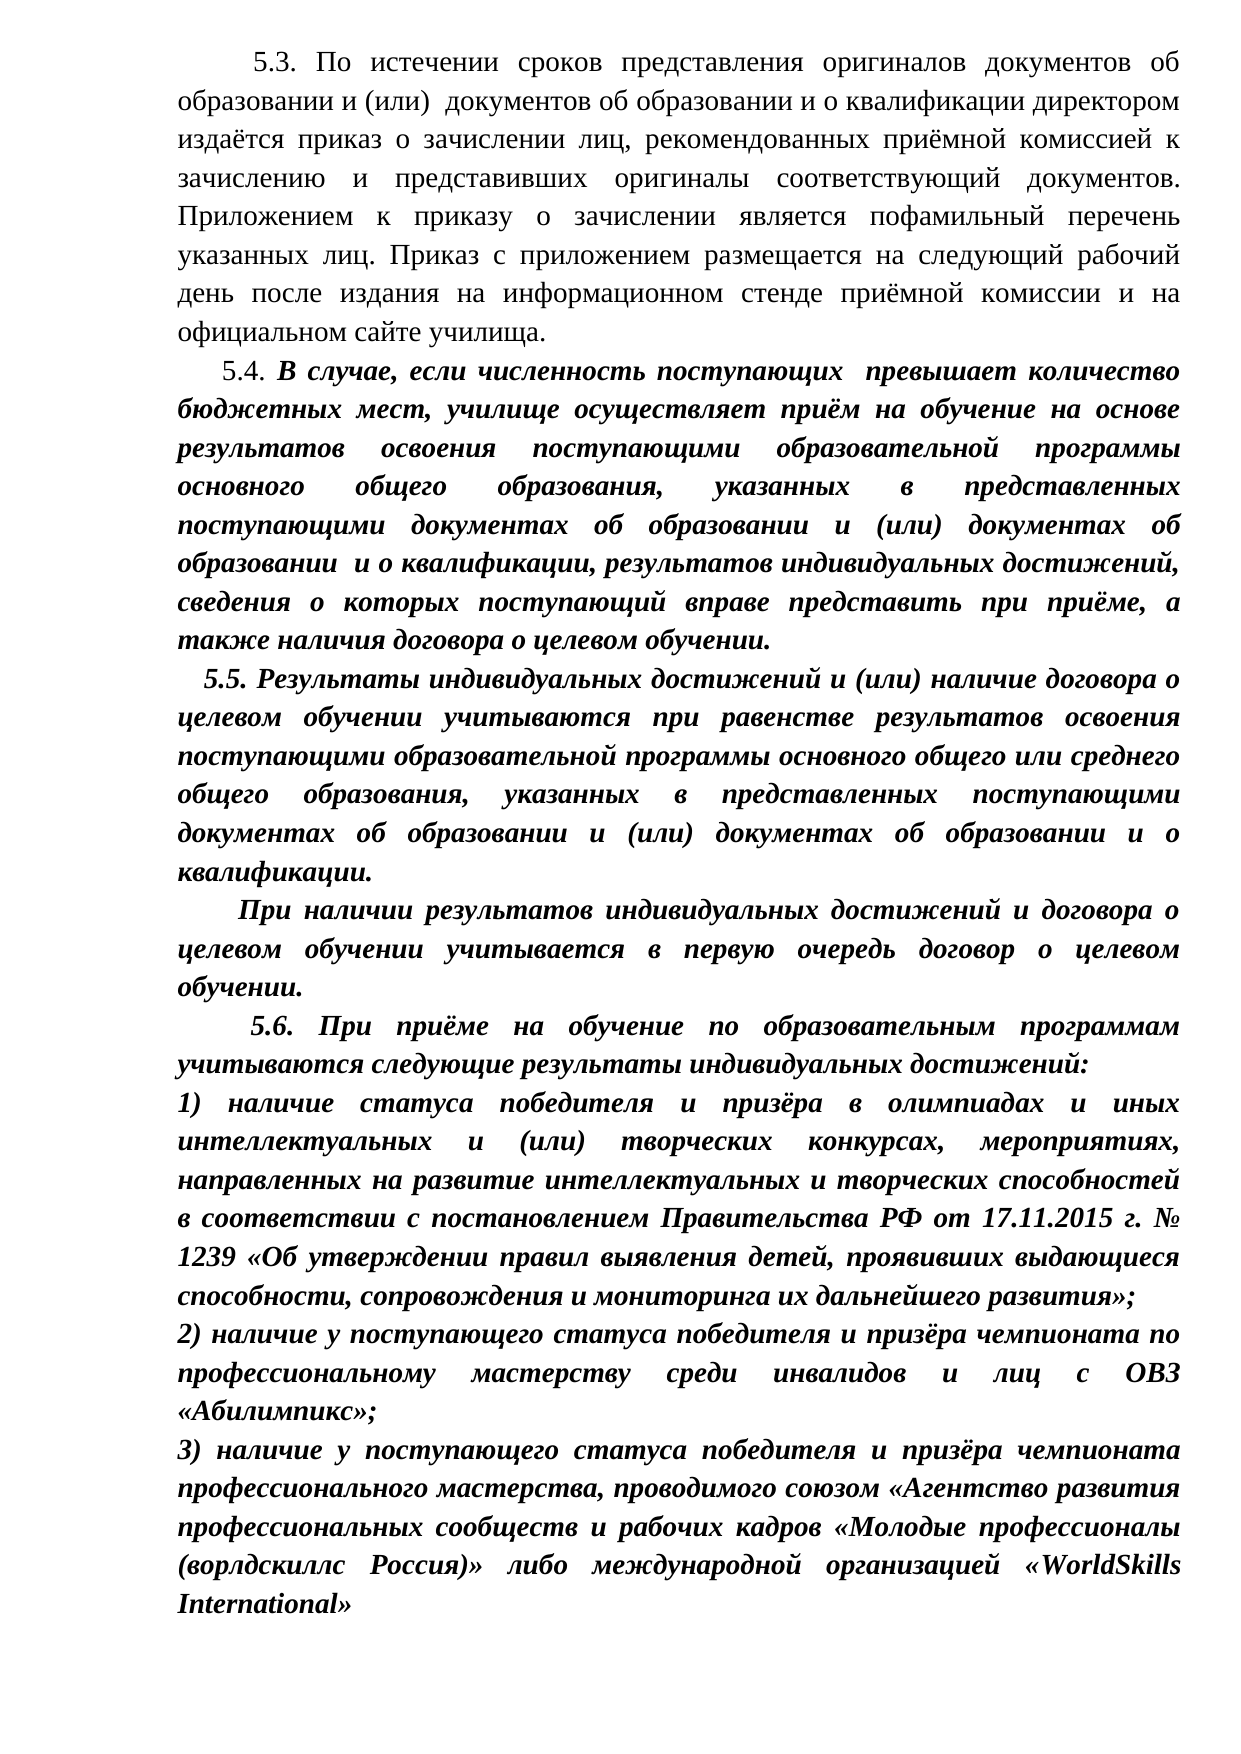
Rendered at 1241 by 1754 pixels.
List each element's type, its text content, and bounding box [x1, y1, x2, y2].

text 5.6. При приёме на обучение по образовательным программам учитываются следующие результаты индивидуальных достижений: [177, 1008, 1181, 1080]
text 2) наличие у поступающего статуса победителя и призёра чемпионата по профессиональному мастерству среди инвалидов и лиц с ОВЗ «Абилимпикс»; [177, 1316, 1181, 1427]
text 5.5. Результаты индивидуальных достижений и (или) наличие договора о целевом обучении учитываются при равенстве результатов освоения поступающими образовательной программы основного общего или среднего общего образования, указанных в представленных поступающими документах об образовании и (или) документах об образовании и о квалификации. [177, 661, 1181, 887]
text 3) наличие у поступающего статуса победителя и призёра чемпионата профессионального мастерства, проводимого союзом «Агентство развития профессиональных сообществ и рабочих кадров «Молодые профессионалы (ворлдскиллс Россия)» либо международной организацией «WorldSkills International» [177, 1432, 1181, 1619]
text При наличии результатов индивидуальных достижений и договора о целевом обучении учитывается в первую очередь договор о целевом обучении. [177, 892, 1181, 1003]
text 1) наличие статуса победителя и призёра в олимпиадах и иных интеллектуальных и (или) творческих конкурсах, мероприятиях, направленных на развитие интеллектуальных и творческих способностей в соответствии с постановлением Правительства РФ от 17.11.2015 г. № 1239 «Об утверждении правил выявления детей, проявивших выдающиеся способности, сопровождения и мониторинга их дальнейшего развития»; [177, 1085, 1181, 1311]
text 5.4. В случае, если численность поступающих превышает количество бюджетных мест, училище осуществляет приём на обучение на основе результатов освоения поступающими образовательной программы основного общего образования, указанных в представленных поступающими документах об образовании и (или) документах об образовании и о квалификации, результатов индивидуальных достижений, сведения о которых поступающий вправе представить при приёме, а также наличия договора о целевом обучении. [177, 353, 1181, 656]
text 5.3. По истечении сроков представления оригиналов документов об образовании и (или) документов об образовании и о квалификации директором издаётся приказ о зачислении лиц, рекомендованных приёмной комиссией к зачислению и представивших оригиналы соответствующий документов. Приложением к приказу о зачислении является пофамильный перечень указанных лиц. Приказ с приложением размещается на следующий рабочий день после издания на информационном стенде приёмной комиссии и на официальном сайте училища. [177, 44, 1181, 348]
